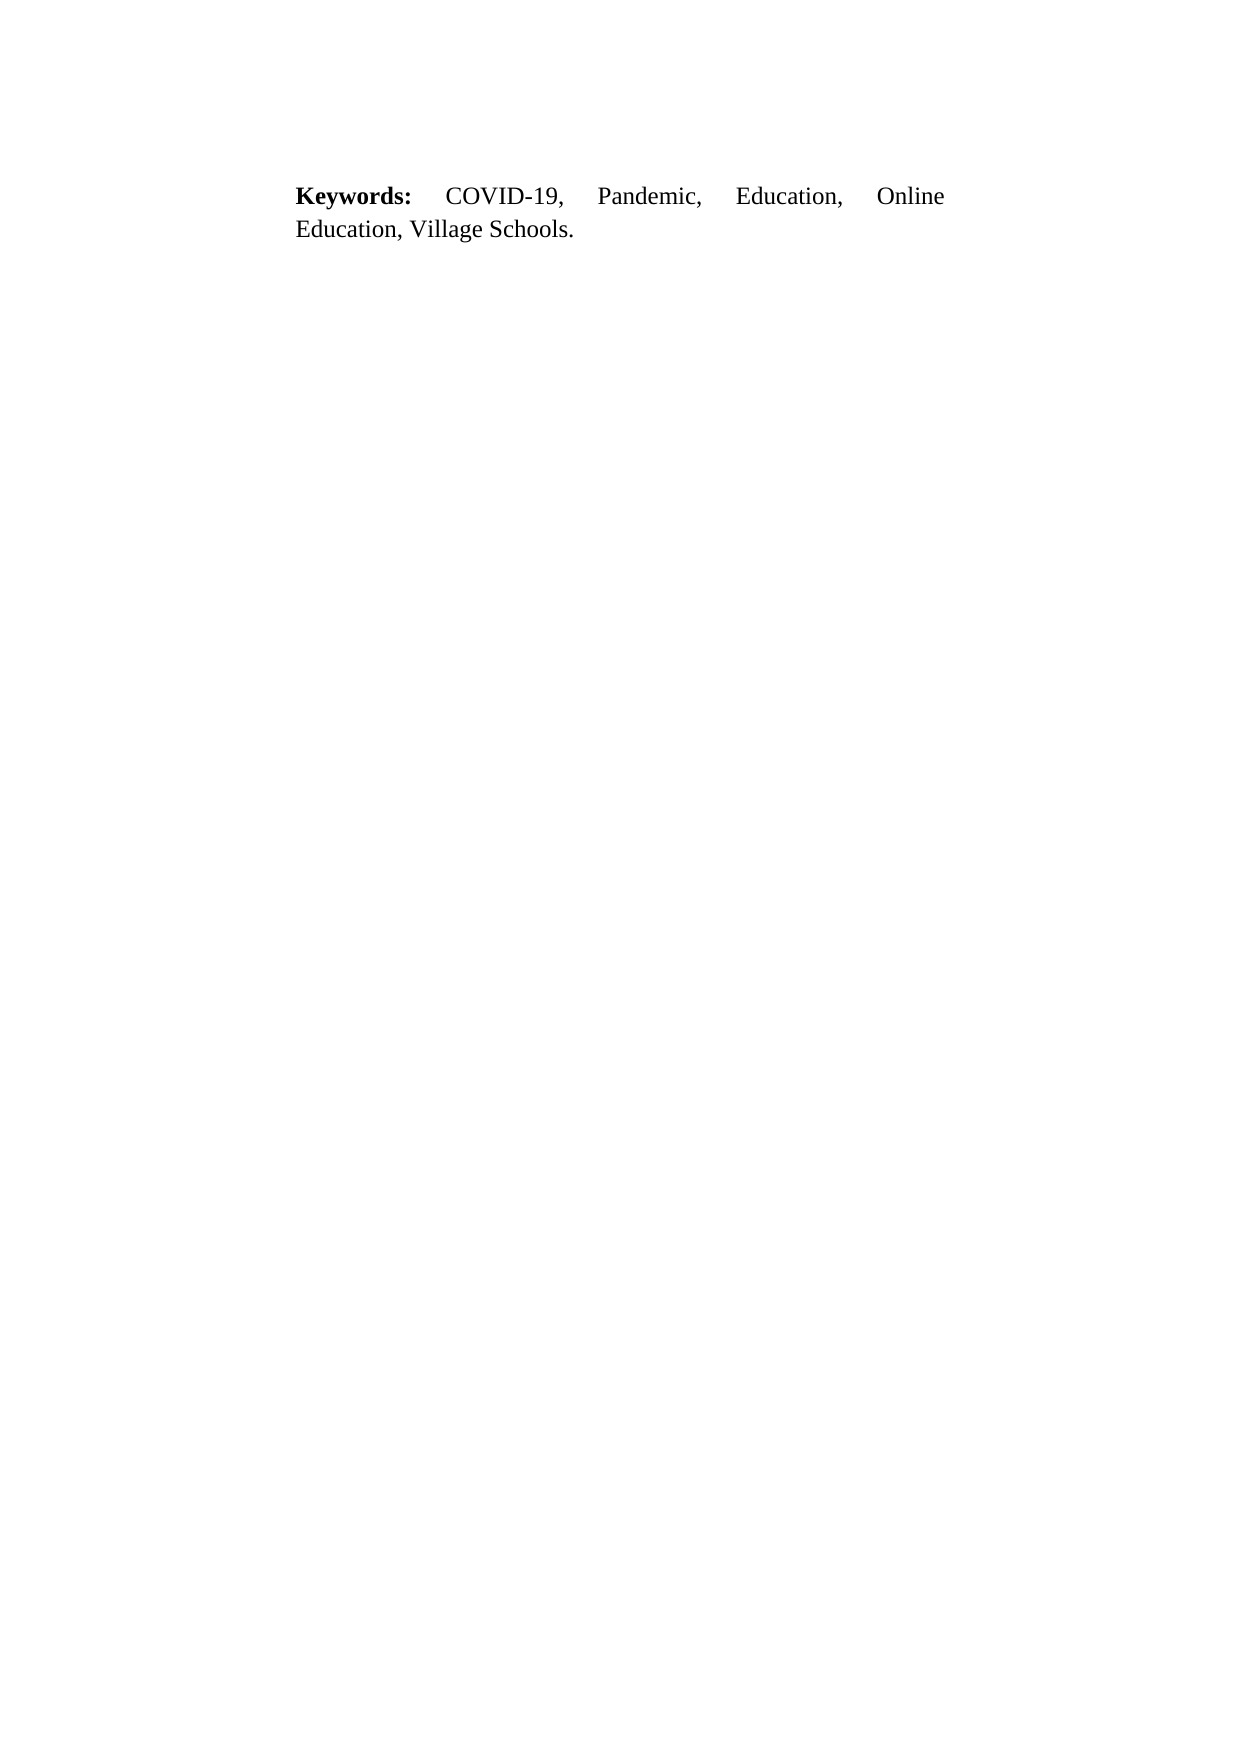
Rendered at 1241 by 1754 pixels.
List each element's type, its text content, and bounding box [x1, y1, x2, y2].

text Keywords: COVID-19, Pandemic, Education, Online Education, Village Schools. [295, 181, 945, 242]
